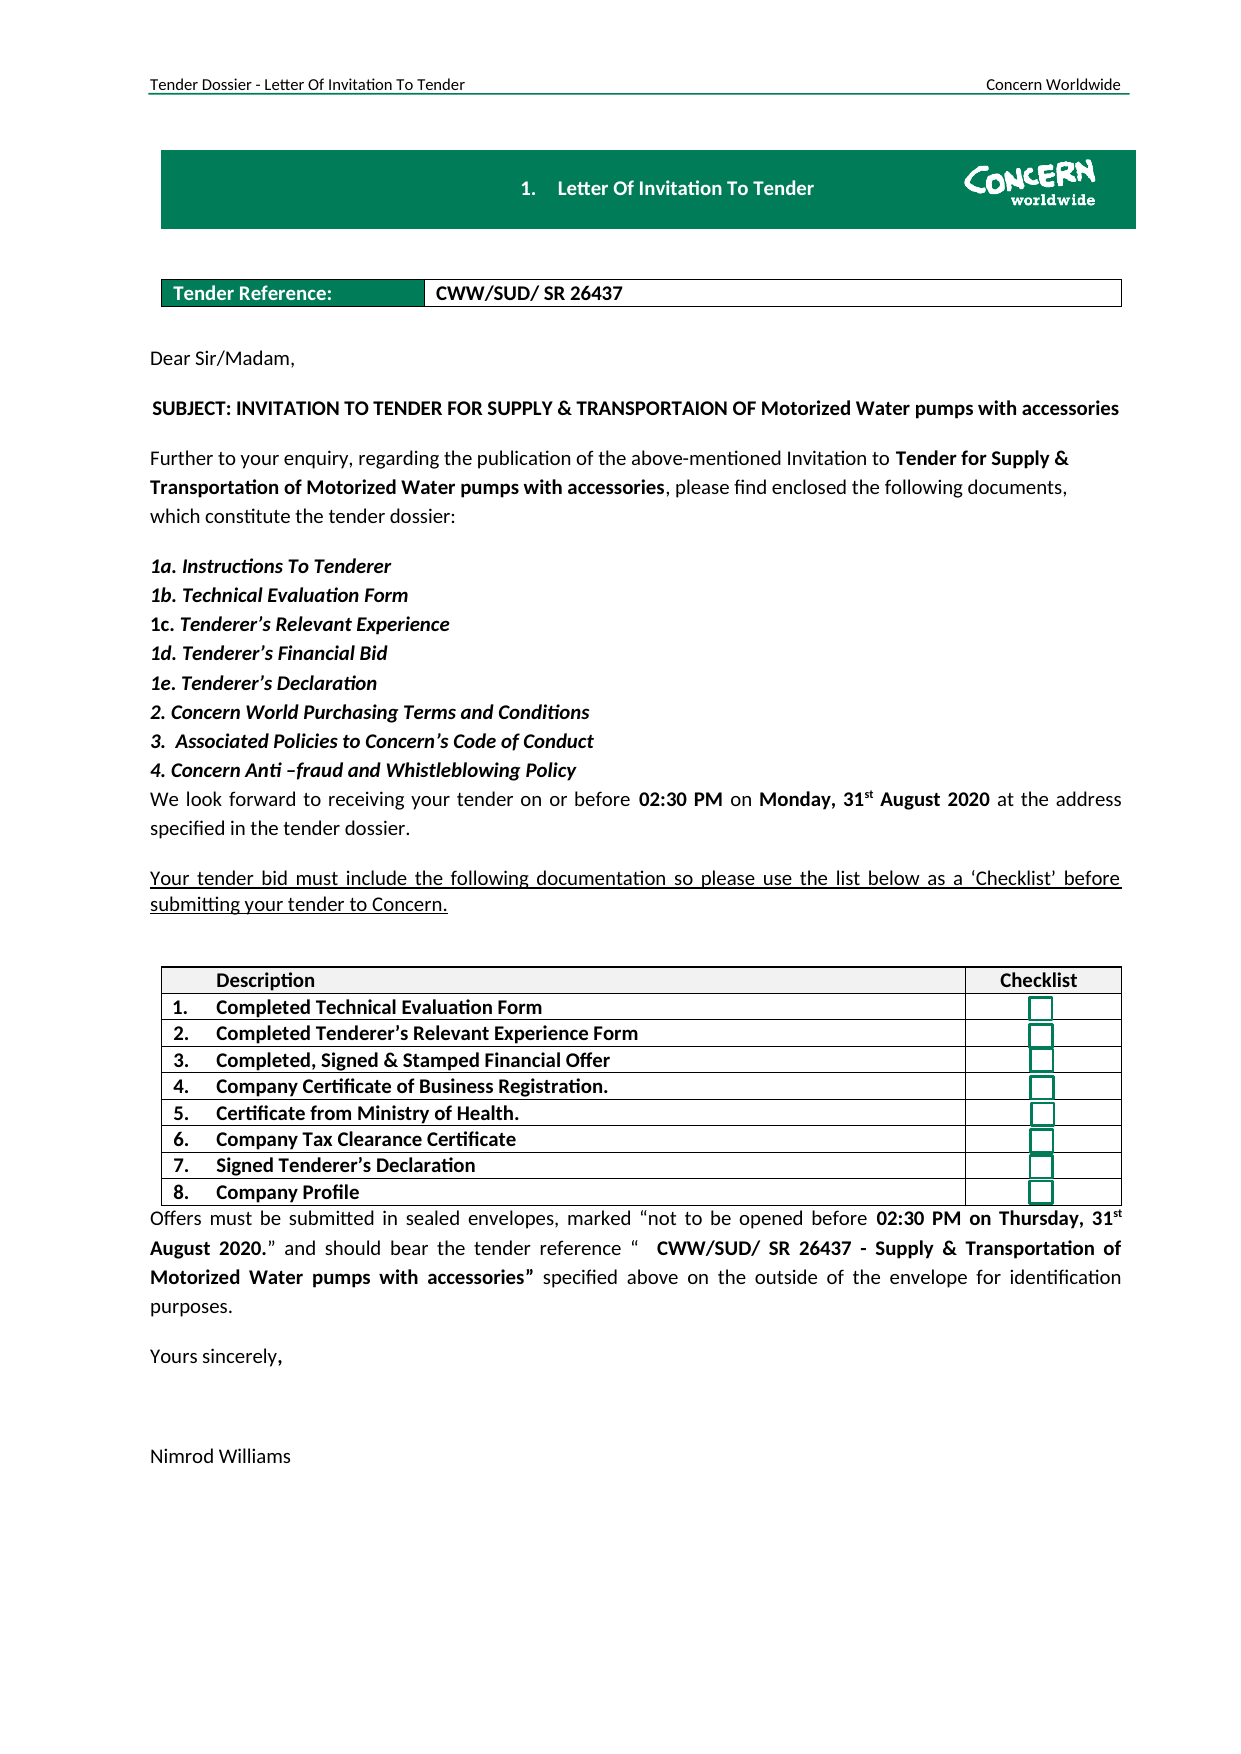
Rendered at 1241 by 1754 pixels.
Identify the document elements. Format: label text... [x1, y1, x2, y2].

table_cell [966, 1020, 1121, 1046]
text Offers must be submitted in sealed envelopes, marked “not to be opened before 02:30 PM on Thursday, 31st August 2020.” and should bear the tender reference “ CWW/SUD/ SR 26437 - Supply & Transportation of Motorized Water pumps with accessories” specified above on the outside of the envelope for identification purposes. [150, 1206, 1122, 1318]
table_header Checklist [966, 968, 1121, 993]
text 1b. Technical Evaluation Form [150, 582, 1122, 608]
table_cell Completed, Signed & Stamped Financial Offer [162, 1047, 965, 1072]
table_cell Signed Tenderer’s Declaration [162, 1153, 965, 1178]
table_cell Certificate from Ministry of Health. [162, 1100, 965, 1125]
text 1d. Tenderer’s Financial Bid [150, 641, 1122, 666]
text Yours sincerely, [150, 1343, 1122, 1368]
text Nimrod Williams [150, 1443, 1122, 1468]
picture [948, 145, 1118, 228]
table_cell Completed Tenderer’s Relevant Experience Form [162, 1020, 965, 1046]
table_cell [966, 1047, 1029, 1072]
table_cell Company Certificate of Business Registration. [162, 1073, 965, 1099]
table_header Tender Reference: [162, 280, 424, 306]
table_cell [966, 1153, 1029, 1178]
table_cell [966, 1073, 1121, 1099]
table_cell [966, 994, 1121, 1019]
text 1a. Instructions To Tenderer [150, 553, 1122, 578]
table_header Description [162, 968, 965, 993]
table_cell Completed Technical Evaluation Form [162, 994, 965, 1019]
table_cell Company Profile [162, 1179, 965, 1204]
text Further to your enquiry, regarding the publication of the above-mentioned Invitation to Tender for Supply & Transportation of Motorized Water pumps with accessories, please find enclosed the following documents, which constitute the tender dossier: [150, 445, 1122, 528]
table_cell [1031, 1157, 1051, 1177]
table_cell [1054, 1047, 1121, 1072]
text Your tender bid must include the following documentation so please use the list below as a ‘Checklist’ before submitting your tender to Concern. [150, 889, 1122, 916]
text 2. Concern World Purchasing Terms and Conditions [150, 699, 1122, 724]
text Dear Sir/Madam, [150, 345, 1122, 370]
text 3. Associated Policies to Concern’s Code of Conduct [150, 728, 1122, 753]
text 1e. Tenderer’s Declaration [150, 670, 1122, 695]
table_cell [966, 1100, 1121, 1125]
table_cell [966, 1126, 1121, 1152]
table_cell [966, 1179, 1121, 1204]
text 4. Concern Anti –fraud and Whistleblowing Policy [150, 757, 1122, 783]
text Your tender bid must include the following documentation so please use the list below as a ‘Checklist’ before submitting your tender to Concern. [150, 866, 1122, 887]
text 1c. Tenderer’s Relevant Experience [150, 611, 1122, 637]
table_header CWW/SUD/ SR 26437 [425, 280, 1121, 306]
table_cell [1032, 1050, 1052, 1070]
text SUBJECT: INVITATION TO TENDER FOR SUPPLY & TRANSPORTAION OF Motorized Water pumps with accessories [150, 395, 1122, 420]
table_header Letter Of Invitation To Tender [161, 150, 1136, 229]
table_cell Company Tax Clearance Certificate [162, 1126, 965, 1152]
text We look forward to receiving your tender on or before 02:30 PM on Monday, 31st August 2020 at the address specified in the tender dossier. [150, 786, 1122, 841]
table_cell [1054, 1153, 1121, 1178]
